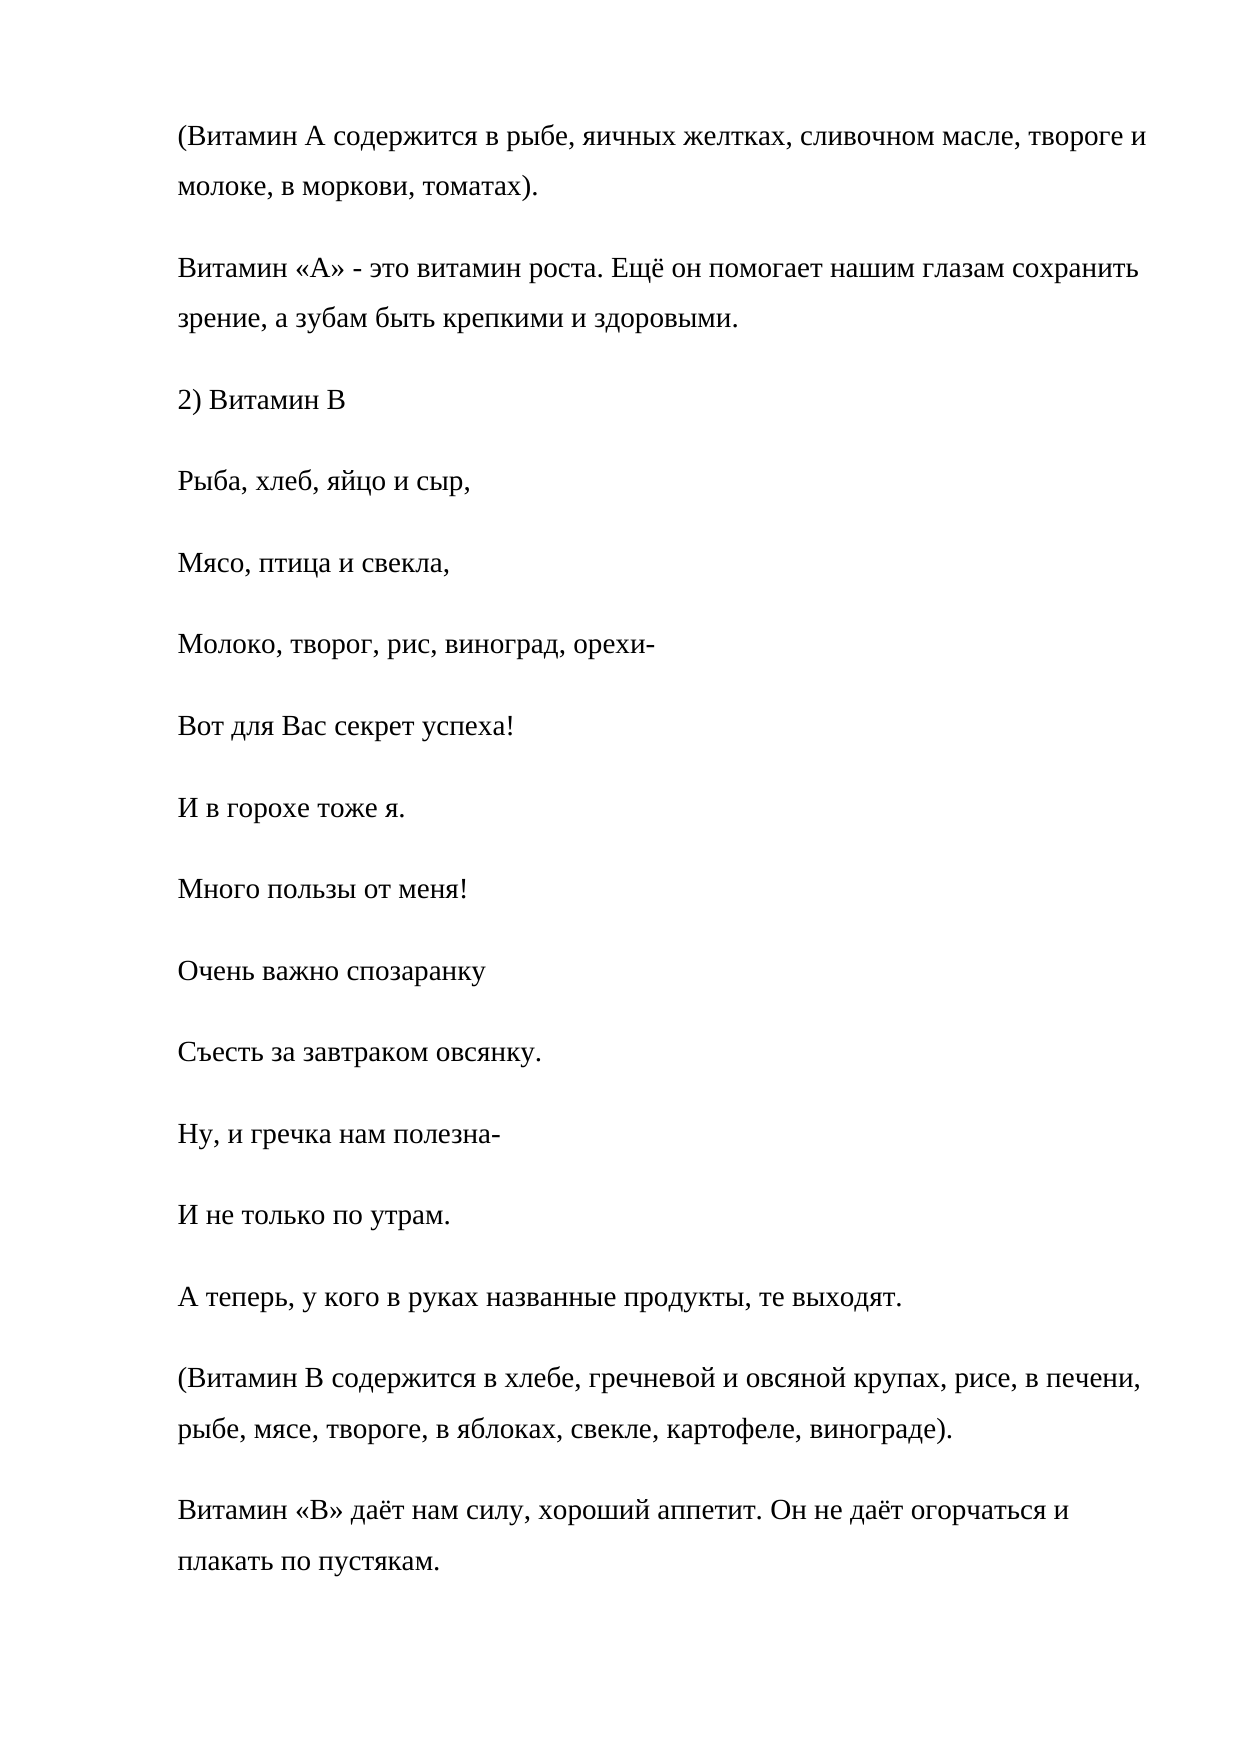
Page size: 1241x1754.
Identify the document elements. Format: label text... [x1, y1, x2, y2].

text Мясо, птица и свекла, [177, 545, 1152, 578]
text Съесть за завтраком овсянку. [177, 1034, 1152, 1068]
text И в горохе тоже я. [177, 790, 1152, 823]
text И не только по утрам. [177, 1197, 1152, 1231]
text 2) Витамин В [177, 382, 1152, 415]
text Молоко, творог, рис, виноград, орехи- [177, 627, 1152, 660]
text Вот для Вас секрет успеха! [177, 708, 1152, 742]
text Ну, и гречка нам полезна- [177, 1116, 1152, 1149]
text Витамин «В» даёт нам силу, хороший аппетит. Он не даёт огорчаться и плакать по пустякам. [177, 1492, 1152, 1576]
text (Витамин В содержится в хлебе, гречневой и овсяной крупах, рисе, в печени, рыбе, мясе, твороге, в яблоках, свекле, картофеле, винограде). [177, 1361, 1152, 1444]
text Витамин «А» - это витамин роста. Ещё он помогает нашим глазам сохранить зрение, а зубам быть крепкими и здоровыми. [177, 250, 1152, 334]
text Очень важно спозаранку [177, 953, 1152, 986]
text Много пользы от меня! [177, 871, 1152, 905]
text (Витамин А содержится в рыбе, яичных желтках, сливочном масле, твороге и молоке, в моркови, томатах). [177, 118, 1152, 202]
text А теперь, у кого в руках названные продукты, те выходят. [177, 1279, 1152, 1313]
text Рыба, хлеб, яйцо и сыр, [177, 463, 1152, 497]
